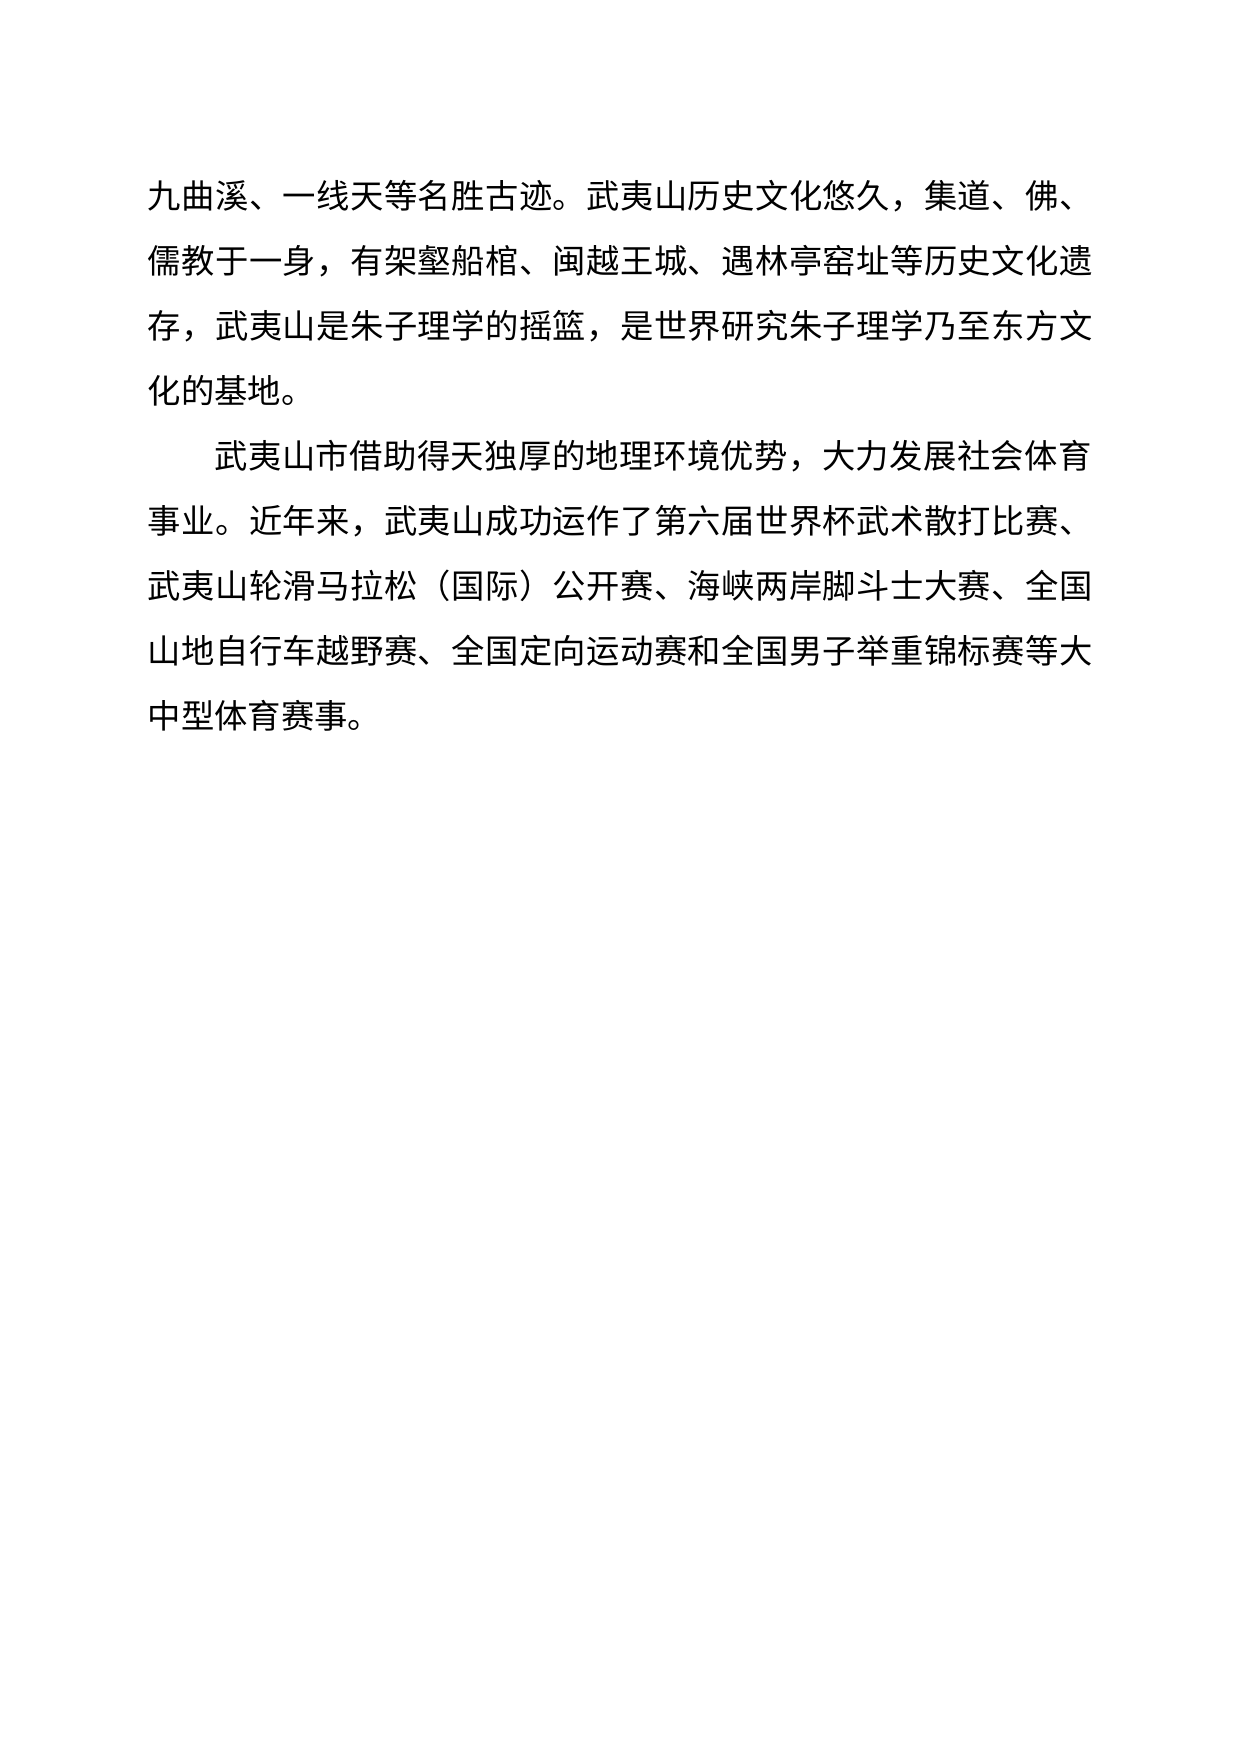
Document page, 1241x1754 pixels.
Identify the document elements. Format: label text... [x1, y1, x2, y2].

text 武夷山市借助得天独厚的地理环境优势，大力发展社会体育事业。近年来，武夷山成功运作了第六届世界杯武术散打比赛、武夷山轮滑马拉松（国际）公开赛、海峡两岸脚斗士大赛、全国山地自行车越野赛、全国定向运动赛和全国男子举重锦标赛等大中型体育赛事。 [148, 422, 1092, 747]
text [148, 162, 1092, 422]
